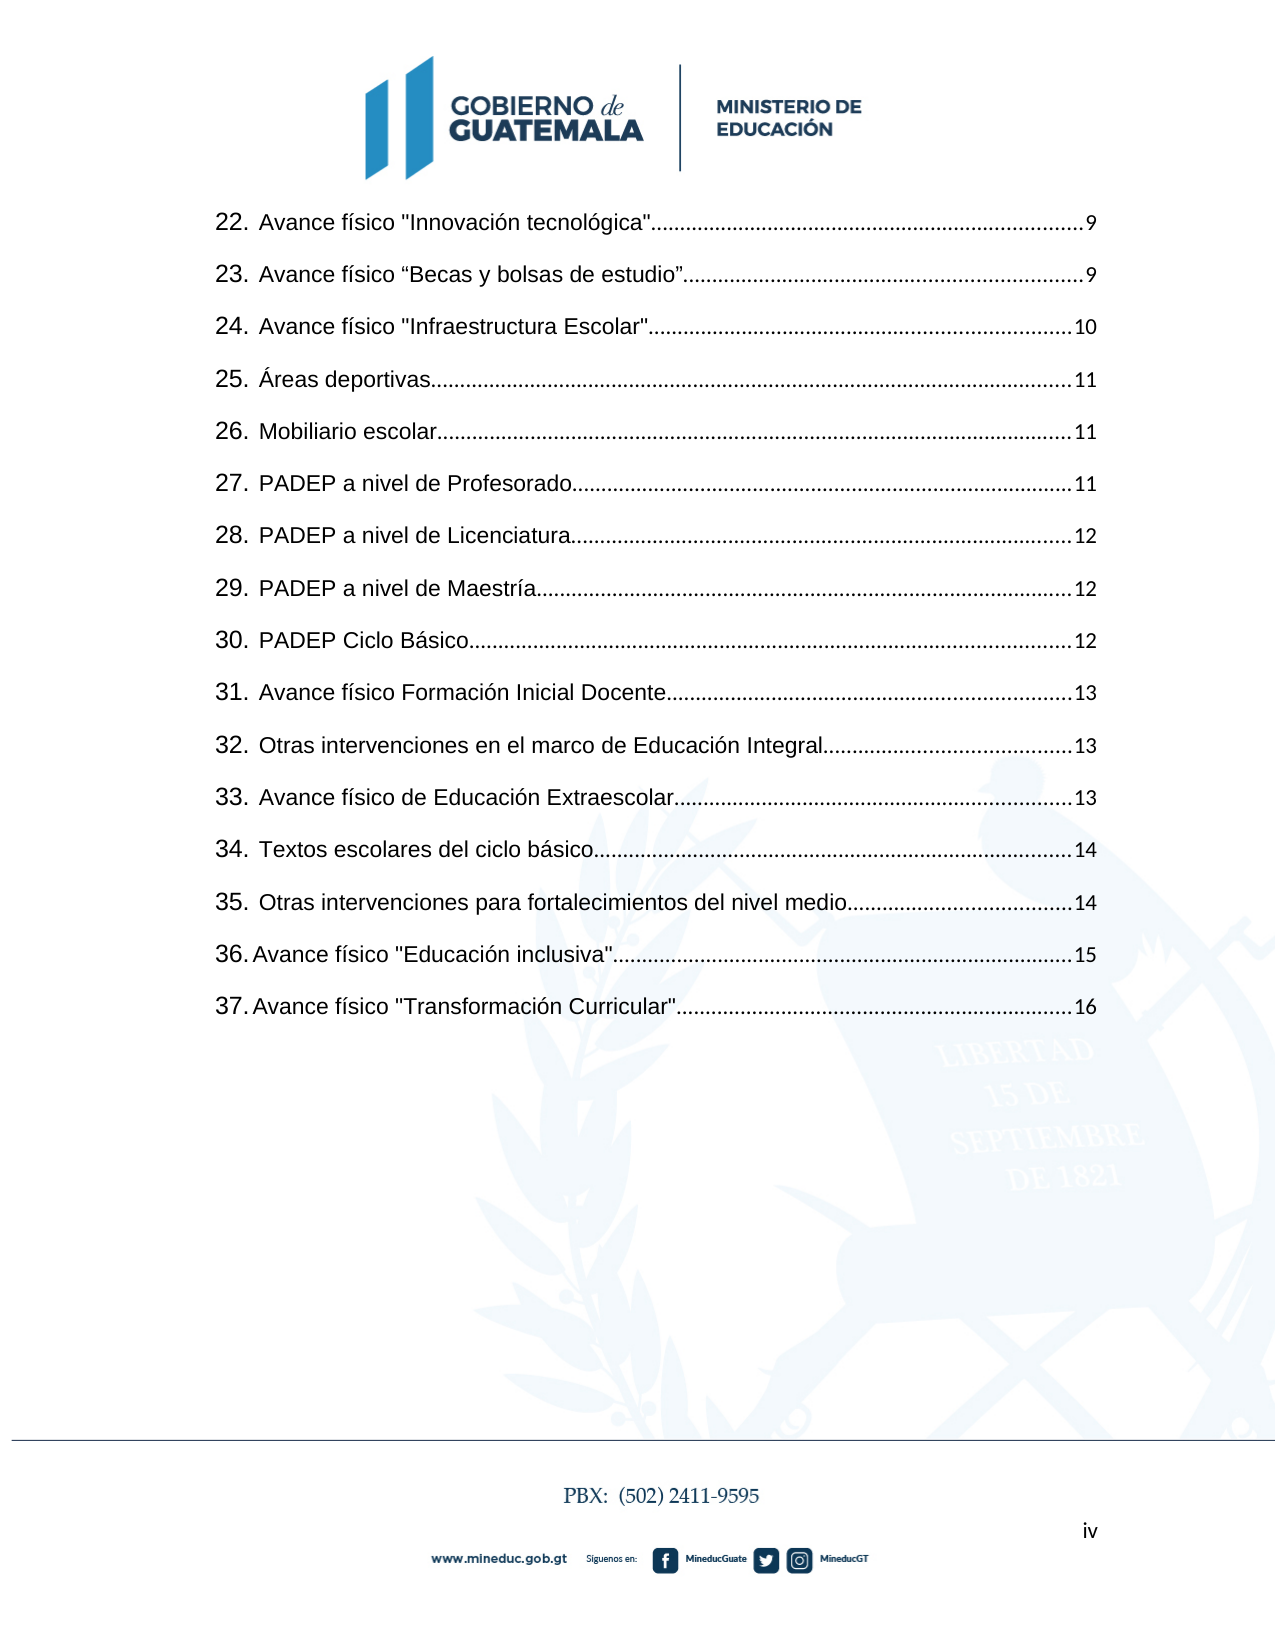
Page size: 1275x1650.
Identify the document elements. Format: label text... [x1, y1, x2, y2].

list Otras intervenciones para fortalecimientos del nivel medio 14 [215, 887, 1098, 916]
list PADEP a nivel de Maestría 12 [215, 573, 1098, 602]
list PADEP Ciclo Básico 12 [215, 625, 1098, 654]
list PADEP a nivel de Licenciatura 12 [215, 521, 1098, 550]
list Avance físico "Educación inclusiva" 15 [215, 939, 1098, 968]
picture [11, 0, 1275, 1650]
list Avance físico “Becas y bolsas de estudio” 9 [215, 259, 1098, 288]
list Avance físico de Educación Extraescolar 13 [215, 782, 1098, 811]
list PADEP a nivel de Profesorado 11 [215, 468, 1098, 497]
list Avance físico "Infraestructura Escolar" 10 [215, 311, 1098, 341]
list Áreas deportivas 11 [215, 364, 1098, 393]
list Mobiliario escolar 11 [215, 416, 1098, 445]
list Avance físico "Innovación tecnológica" 9 [215, 207, 1098, 236]
list Avance físico Formación Inicial Docente 13 [215, 677, 1098, 707]
list Textos escolares del ciclo básico 14 [215, 834, 1098, 863]
list Avance físico "Transformación Curricular" 16 [215, 991, 1098, 1020]
list Otras intervenciones en el marco de Educación Integral 13 [215, 730, 1098, 759]
